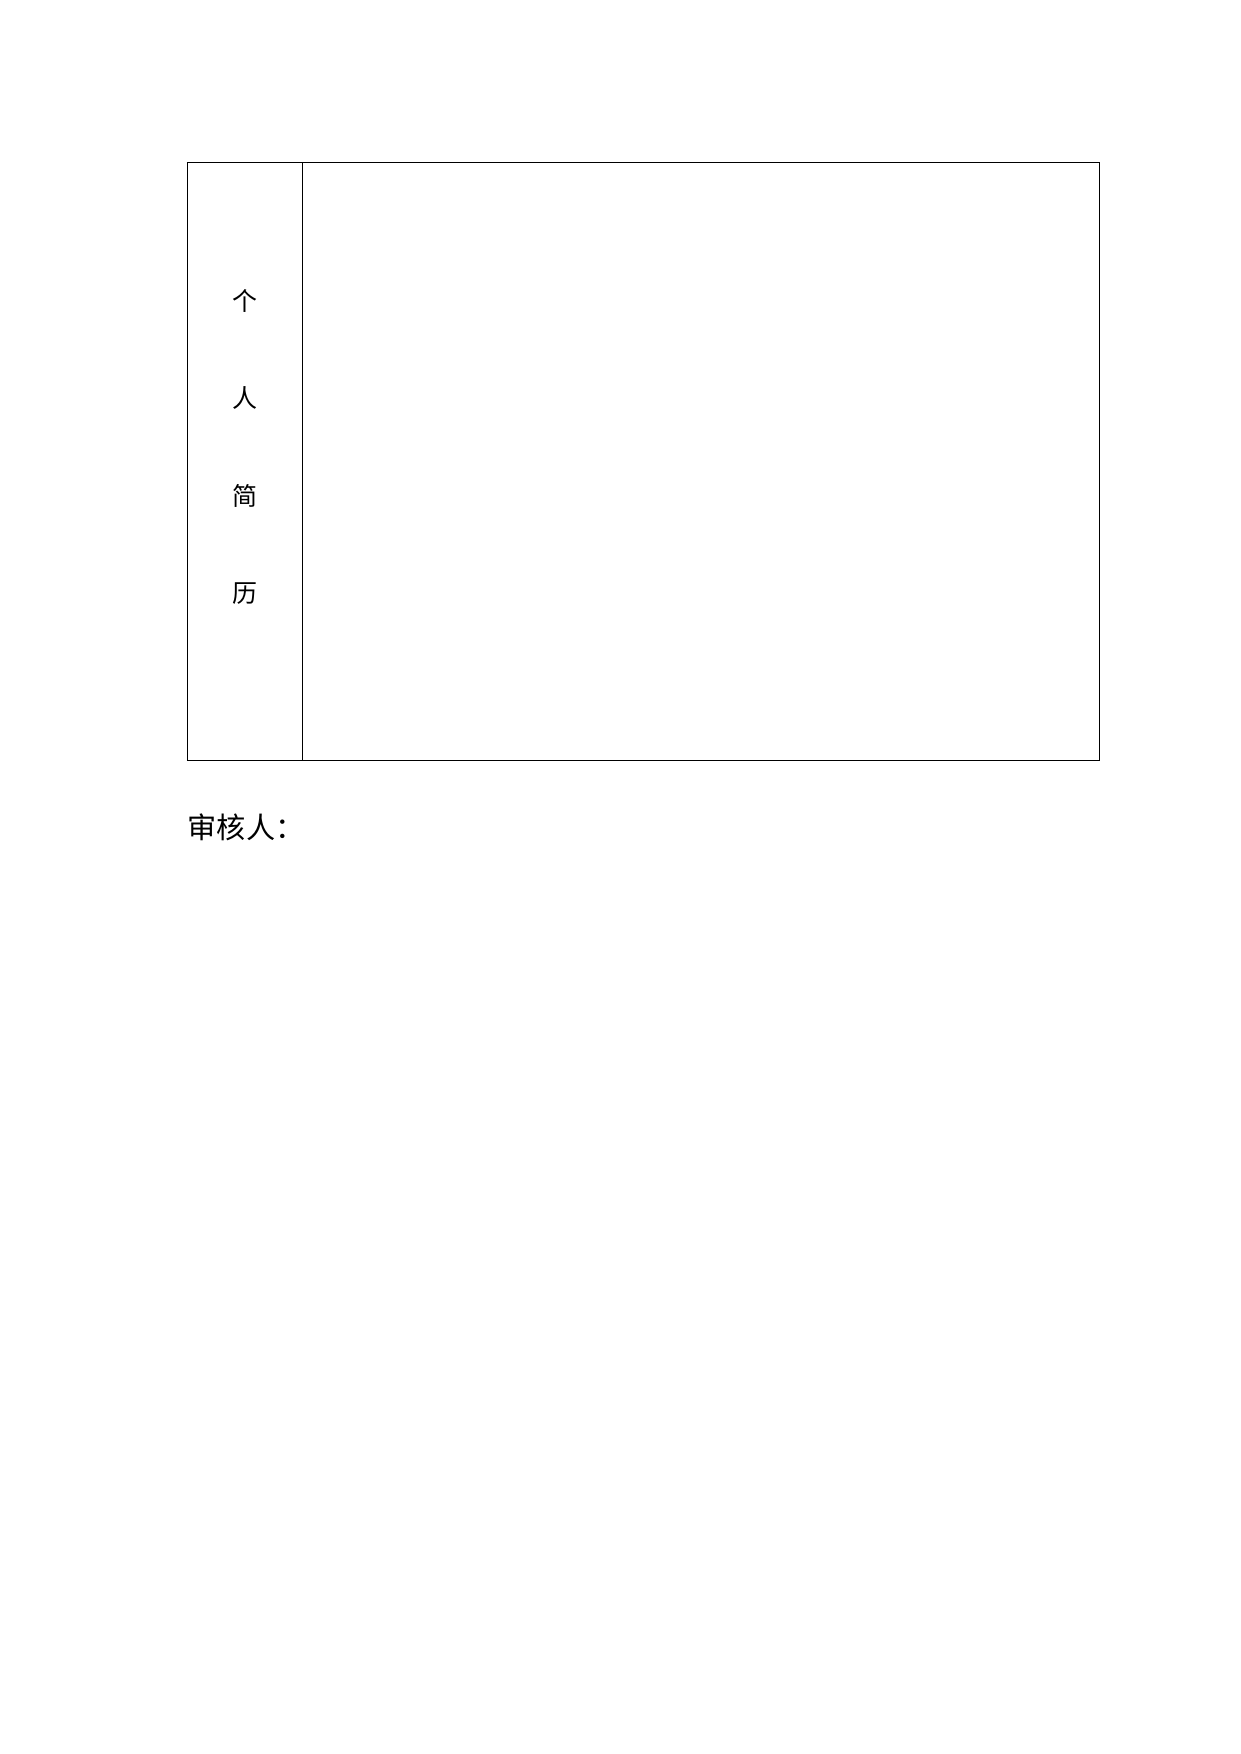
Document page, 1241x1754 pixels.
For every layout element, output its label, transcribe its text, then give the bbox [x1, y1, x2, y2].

table_cell [303, 163, 1099, 760]
table_cell 个 人 简 历 [188, 163, 302, 760]
text 审核人： [187, 794, 1053, 859]
